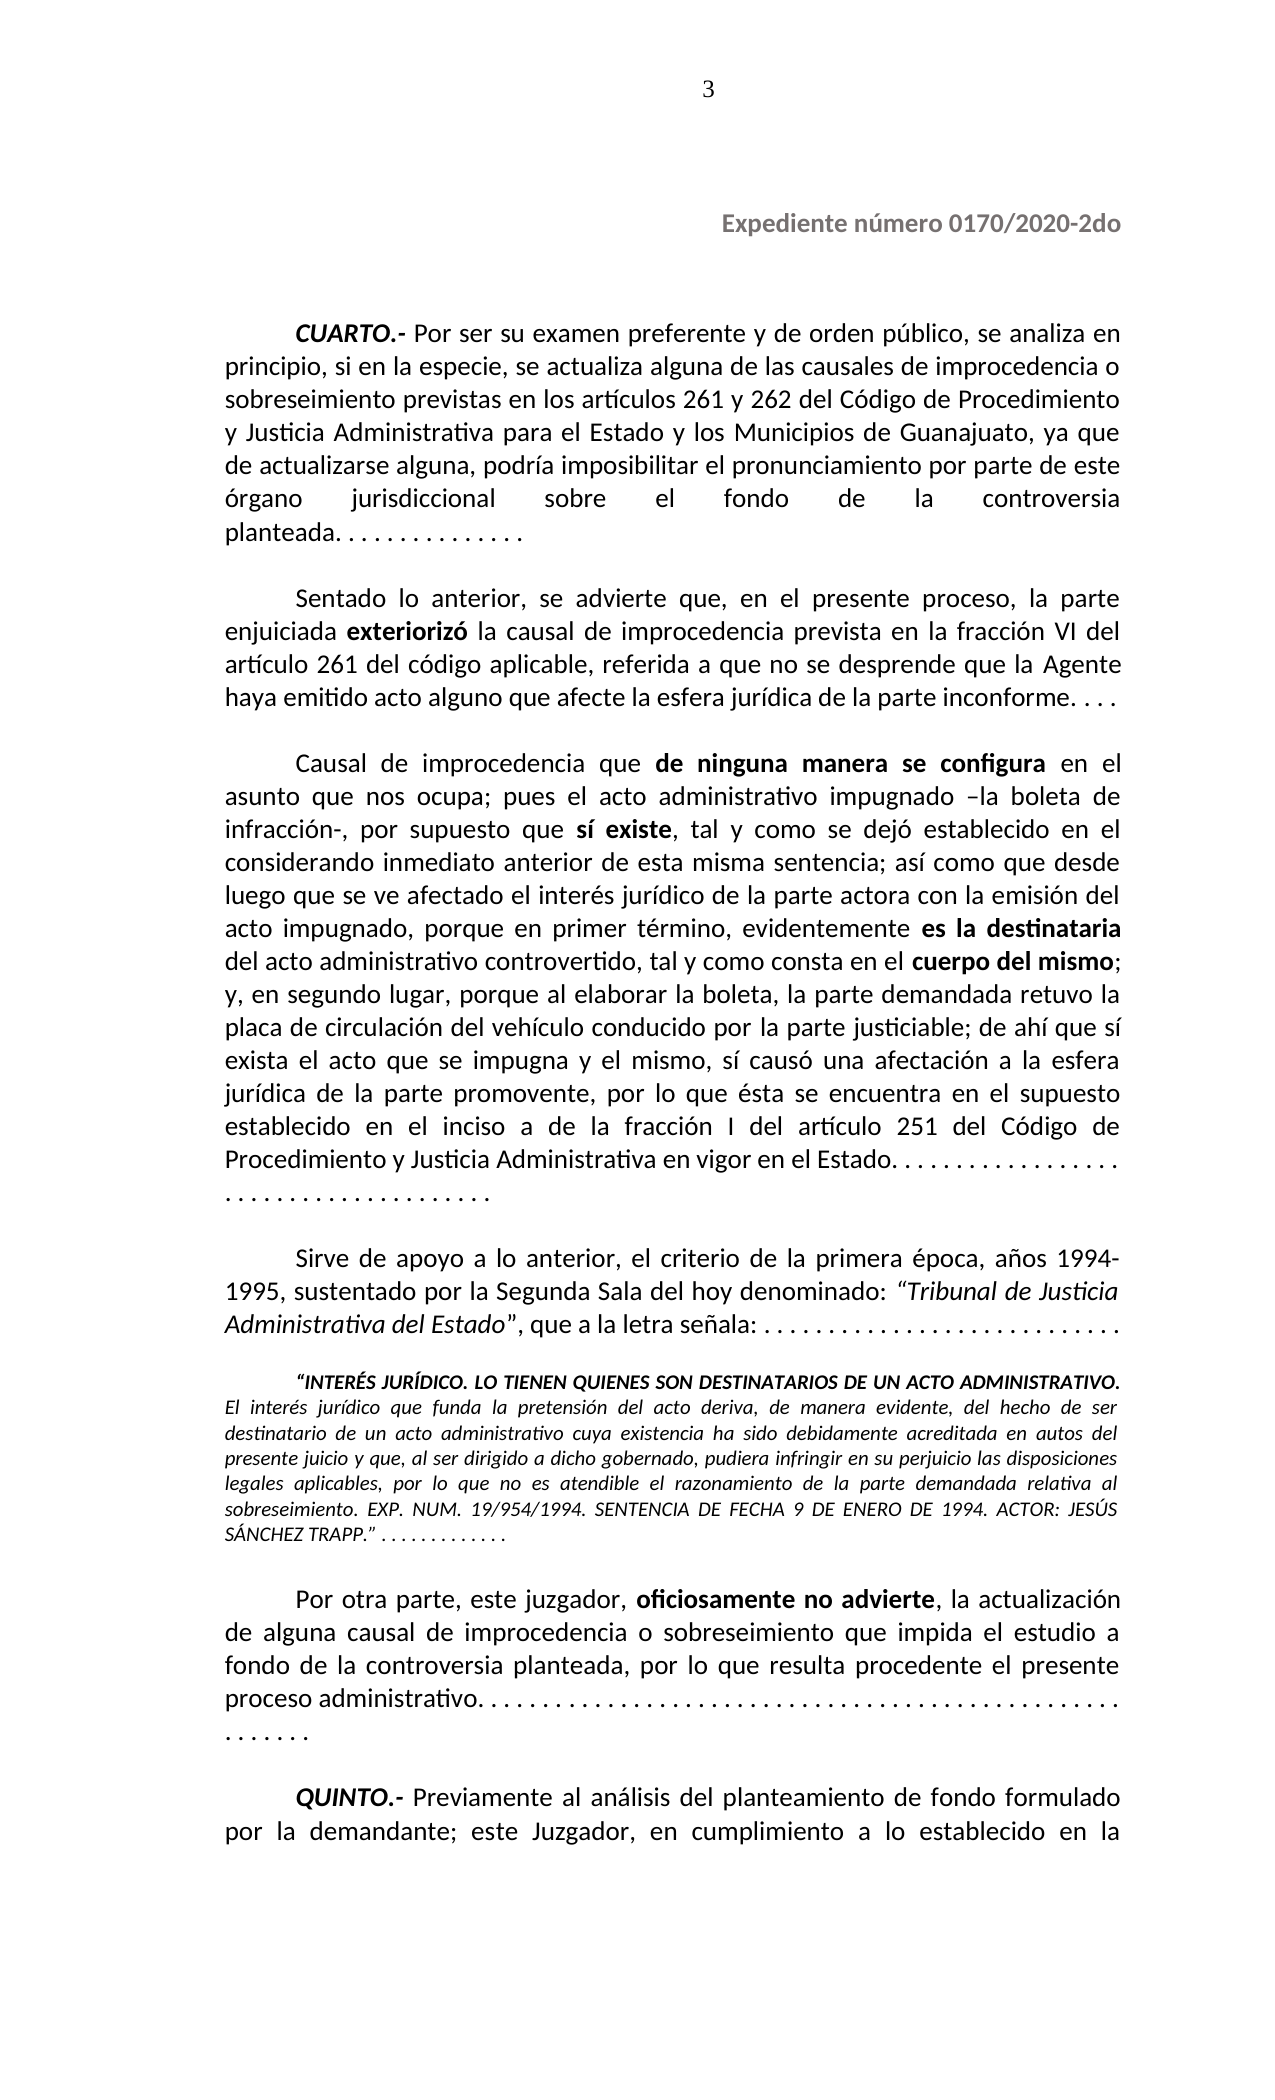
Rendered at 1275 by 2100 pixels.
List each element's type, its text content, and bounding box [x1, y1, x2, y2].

text Sentado lo anterior, se advierte que, en el presente proceso, la parte enjuiciada exteriorizó la causal de improcedencia prevista en la fracción VI del artículo 261 del código aplicable, referida a que no se desprende que la Agente haya emitido acto alguno que afecte la esfera jurídica de la parte inconforme. . . . [224, 581, 1121, 713]
text Sirve de apoyo a lo anterior, el criterio de la primera época, años 1994-1995, sustentado por la Segunda Sala del hoy denominado: “Tribunal de Justicia Administrativa del Estado”, que a la letra señala: . . . . . . . . . . . . . . . . . . . . . . . . . . . . [224, 1241, 1121, 1340]
text “INTERÉS JURÍDICO. LO TIENEN QUIENES SON DESTINATARIOS DE UN ACTO ADMINISTRATIVO. El interés jurídico que funda la pretensión del acto deriva, de manera evidente, del hecho de ser destinatario de un acto administrativo cuya existencia ha sido debidamente acreditada en autos del presente juicio y que, al ser dirigido a dicho gobernado, pudiera infringir en su perjuicio las disposiciones legales aplicables, por lo que no es atendible el razonamiento de la parte demandada relativa al sobreseimiento. EXP. NUM. 19/954/1994. SENTENCIA DE FECHA 9 DE ENERO DE 1994. ACTOR: JESÚS SÁNCHEZ TRAPP.” . . . . . . . . . . . . . [224, 1369, 1121, 1547]
text CUARTO.- Por ser su examen preferente y de orden público, se analiza en principio, si en la especie, se actualiza alguna de las causales de improcedencia o sobreseimiento previstas en los artículos 261 y 262 del Código de Procedimiento y Justicia Administrativa para el Estado y los Municipios de Guanajuato, ya que de actualizarse alguna, podría imposibilitar el pronunciamiento por parte de este órgano jurisdiccional sobre el fondo de la controversia planteada. . . . . . . . . . . . . . . [224, 317, 1121, 548]
text Por otra parte, este juzgador, oficiosamente no advierte, la actualización de alguna causal de improcedencia o sobreseimiento que impida el estudio a fondo de la controversia planteada, por lo que resulta procedente el presente proceso administrativo. . . . . . . . . . . . . . . . . . . . . . . . . . . . . . . . . . . . . . . . . . . . . . . . . . . . . . . . . [224, 1582, 1121, 1748]
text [224, 1781, 1121, 1847]
text Causal de improcedencia que de ninguna manera se configura en el asunto que nos ocupa; pues el acto administrativo impugnado –la boleta de infracción-, por supuesto que sí existe, tal y como se dejó establecido en el considerando inmediato anterior de esta misma sentencia; así como que desde luego que se ve afectado el interés jurídico de la parte actora con la emisión del acto impugnado, porque en primer término, evidentemente es la destinataria del acto administrativo controvertido, tal y como consta en el cuerpo del mismo; y, en segundo lugar, porque al elaborar la boleta, la parte demandada retuvo la placa de circulación del vehículo conducido por la parte justiciable; de ahí que sí exista el acto que se impugna y el mismo, sí causó una afectación a la esfera jurídica de la parte promovente, por lo que ésta se encuentra en el supuesto establecido en el inciso a de la fracción I del artículo 251 del Código de Procedimiento y Justicia Administrativa en vigor en el Estado. . . . . . . . . . . . . . . . . . . . . . . . . . . . . . . . . . . . . . . [224, 746, 1121, 1208]
